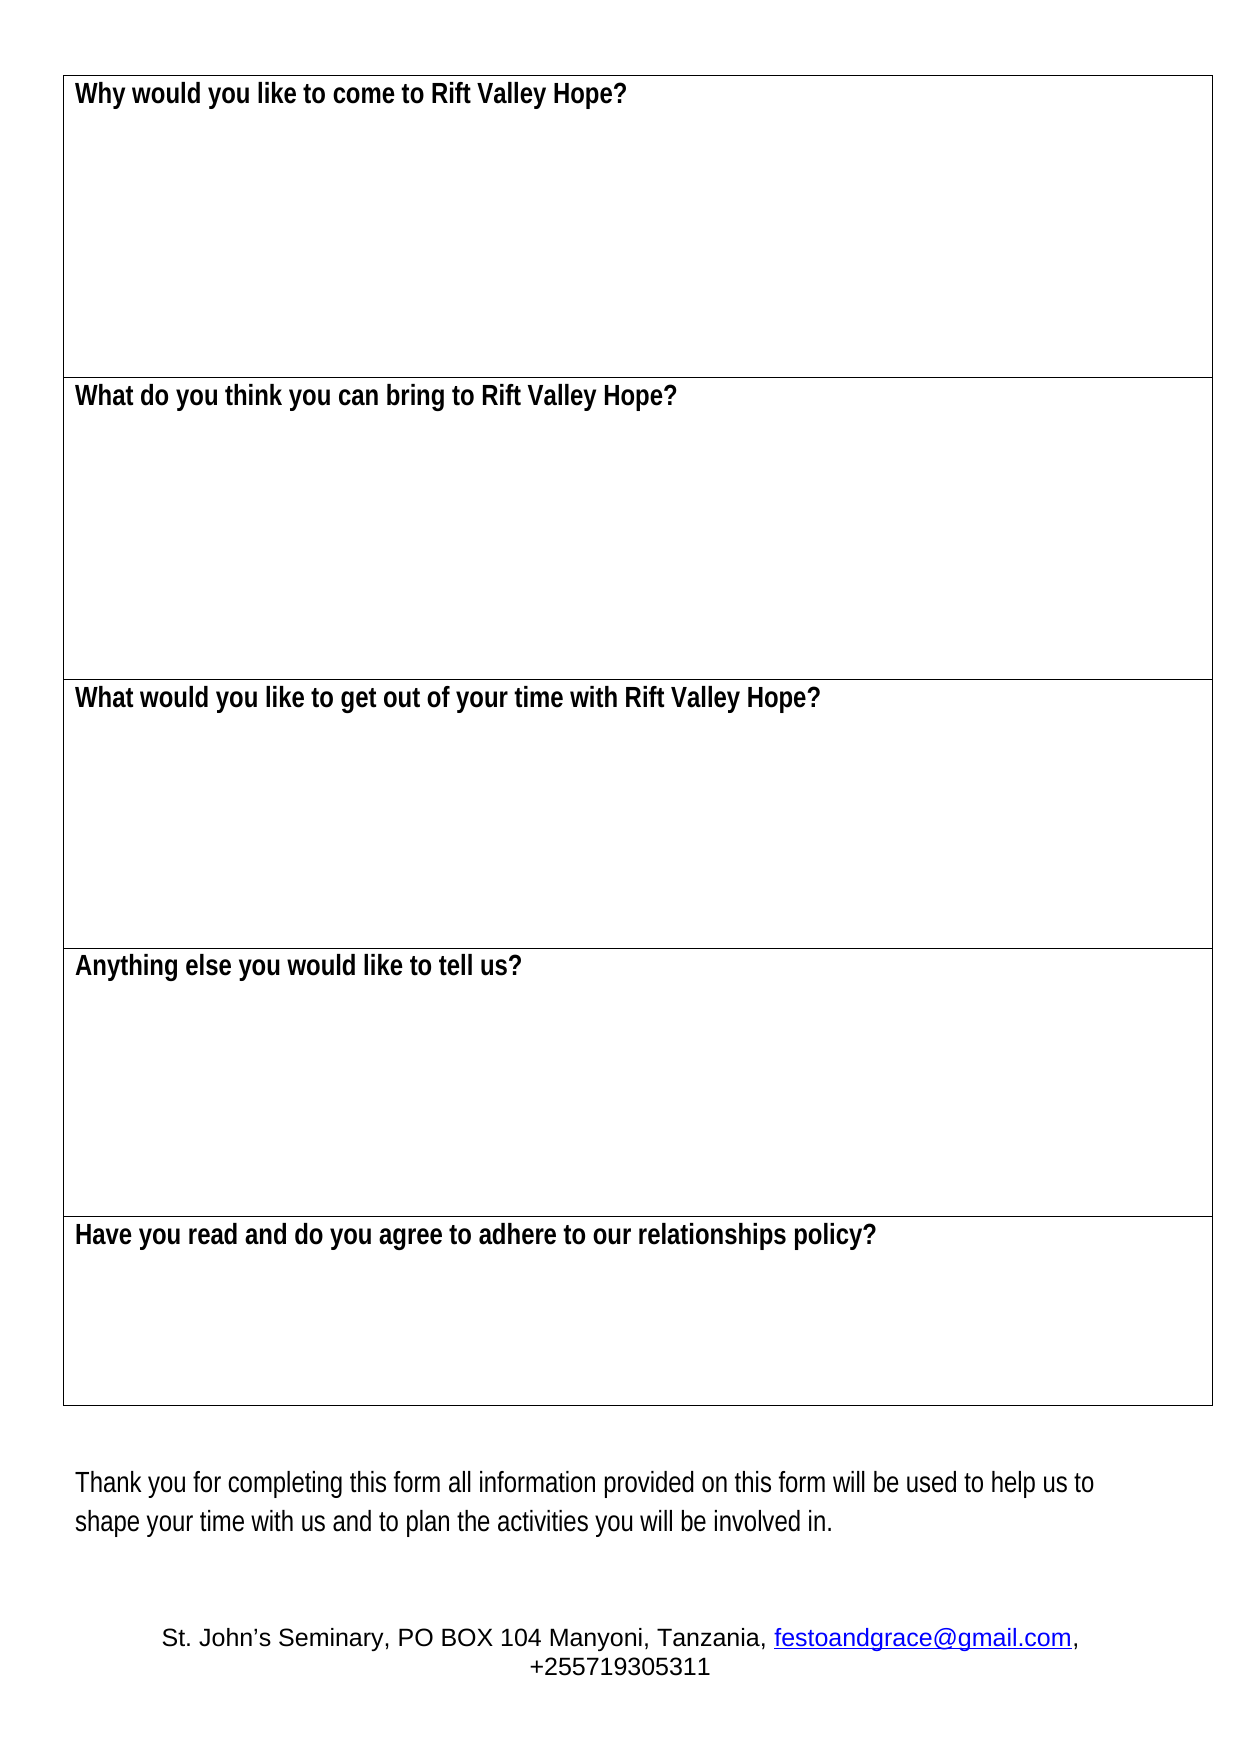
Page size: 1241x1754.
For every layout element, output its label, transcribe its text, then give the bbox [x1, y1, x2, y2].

table_cell Why would you like to come to Rift Valley Hope? [64, 76, 1212, 377]
text Thank you for completing this form all information provided on this form will be used to help us to shape your time with us and to plan the activities you will be involved in. [75, 1465, 1165, 1537]
table_cell What do you think you can bring to Rift Valley Hope? [64, 378, 1212, 679]
table_cell What would you like to get out of your time with Rift Valley Hope? [64, 680, 1212, 947]
table_cell Anything else you would like to tell us? [64, 949, 1212, 1216]
table_cell Have you read and do you agree to adhere to our relationships policy? [64, 1217, 1212, 1405]
